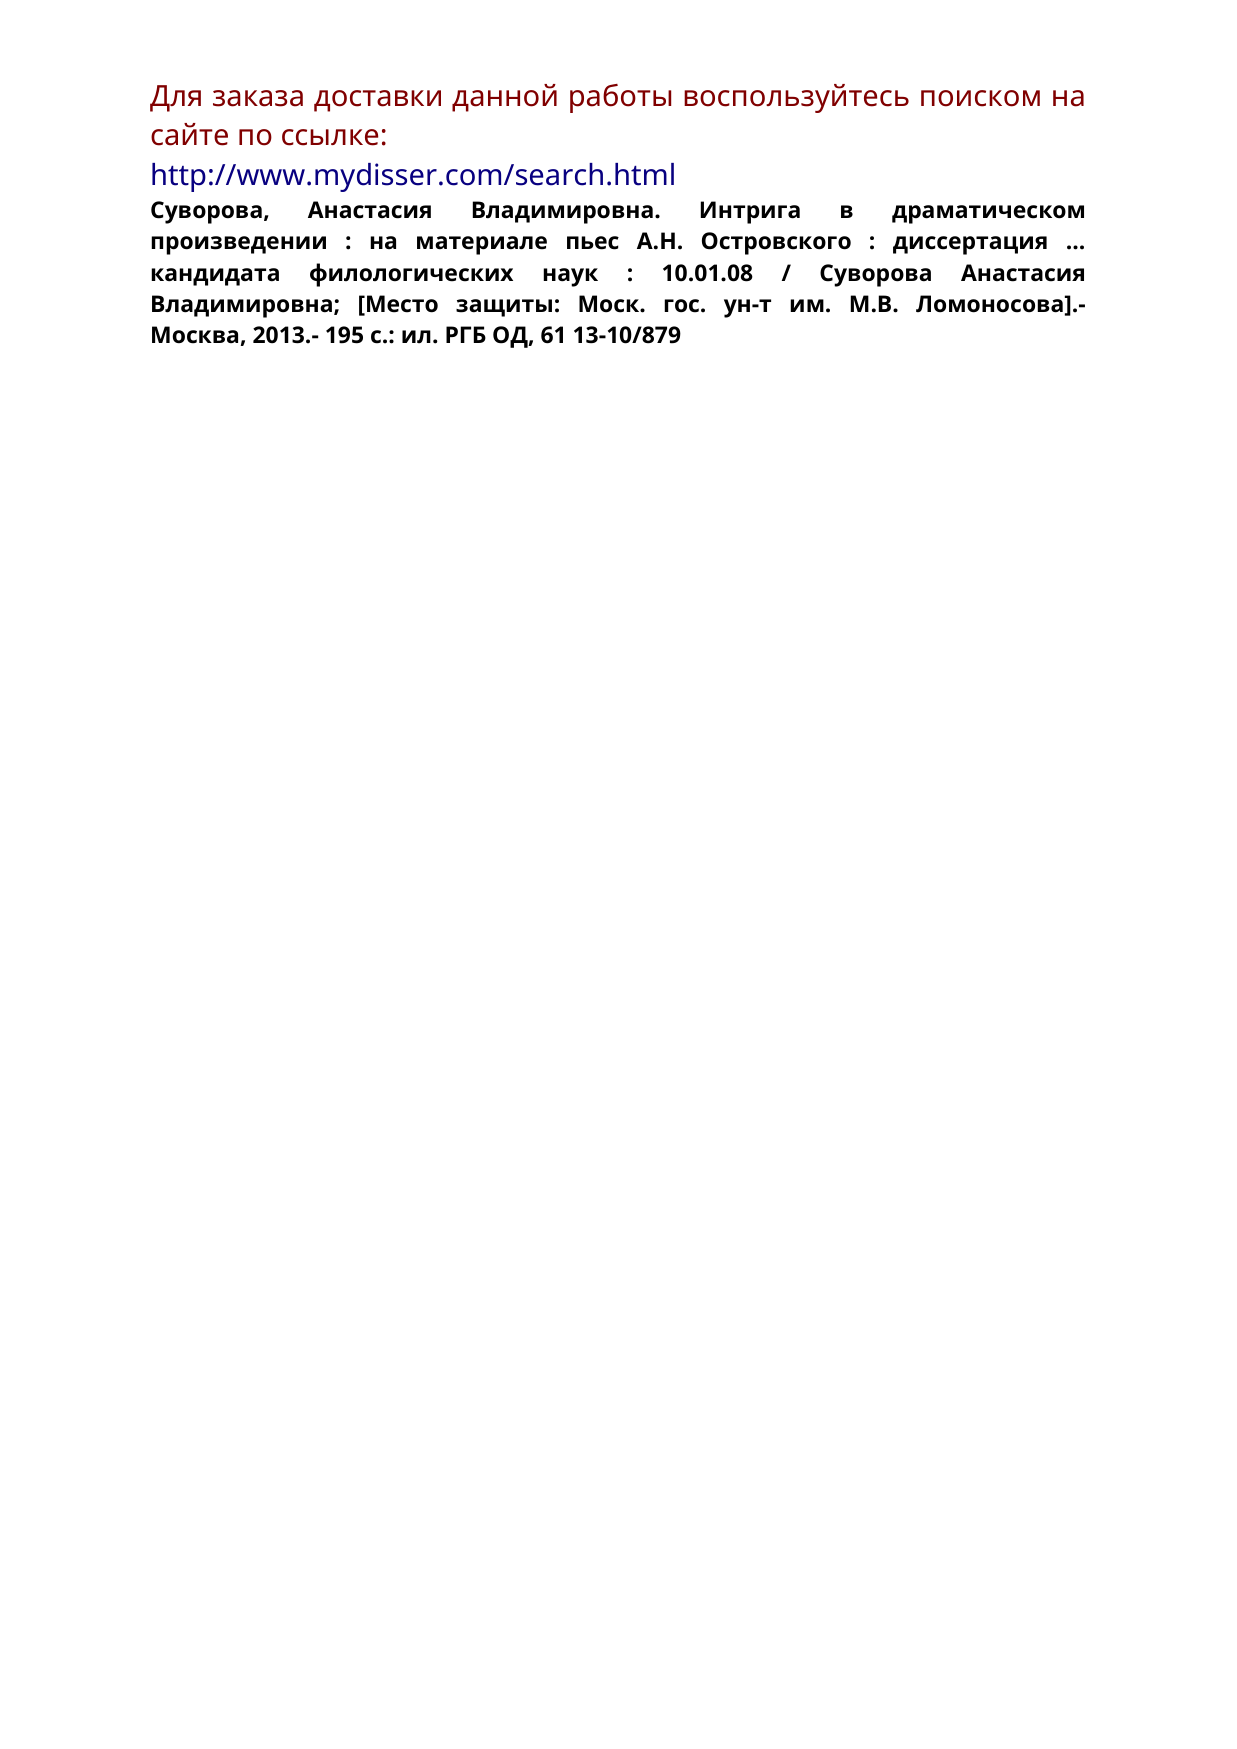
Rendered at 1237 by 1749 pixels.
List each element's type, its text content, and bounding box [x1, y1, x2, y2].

text Суворова, Анастасия Владимировна. Интрига в драматическом произведении : на материале пьес А.Н. Островского : диссертация ... кандидата филологических наук : 10.01.08 / Суворова Анастасия Владимировна; [Место защиты: Моск. гос. ун-т им. М.В. Ломоносова].- Москва, 2013.- 195 с.: ил. РГБ ОД, 61 13-10/879 [150, 194, 1086, 350]
